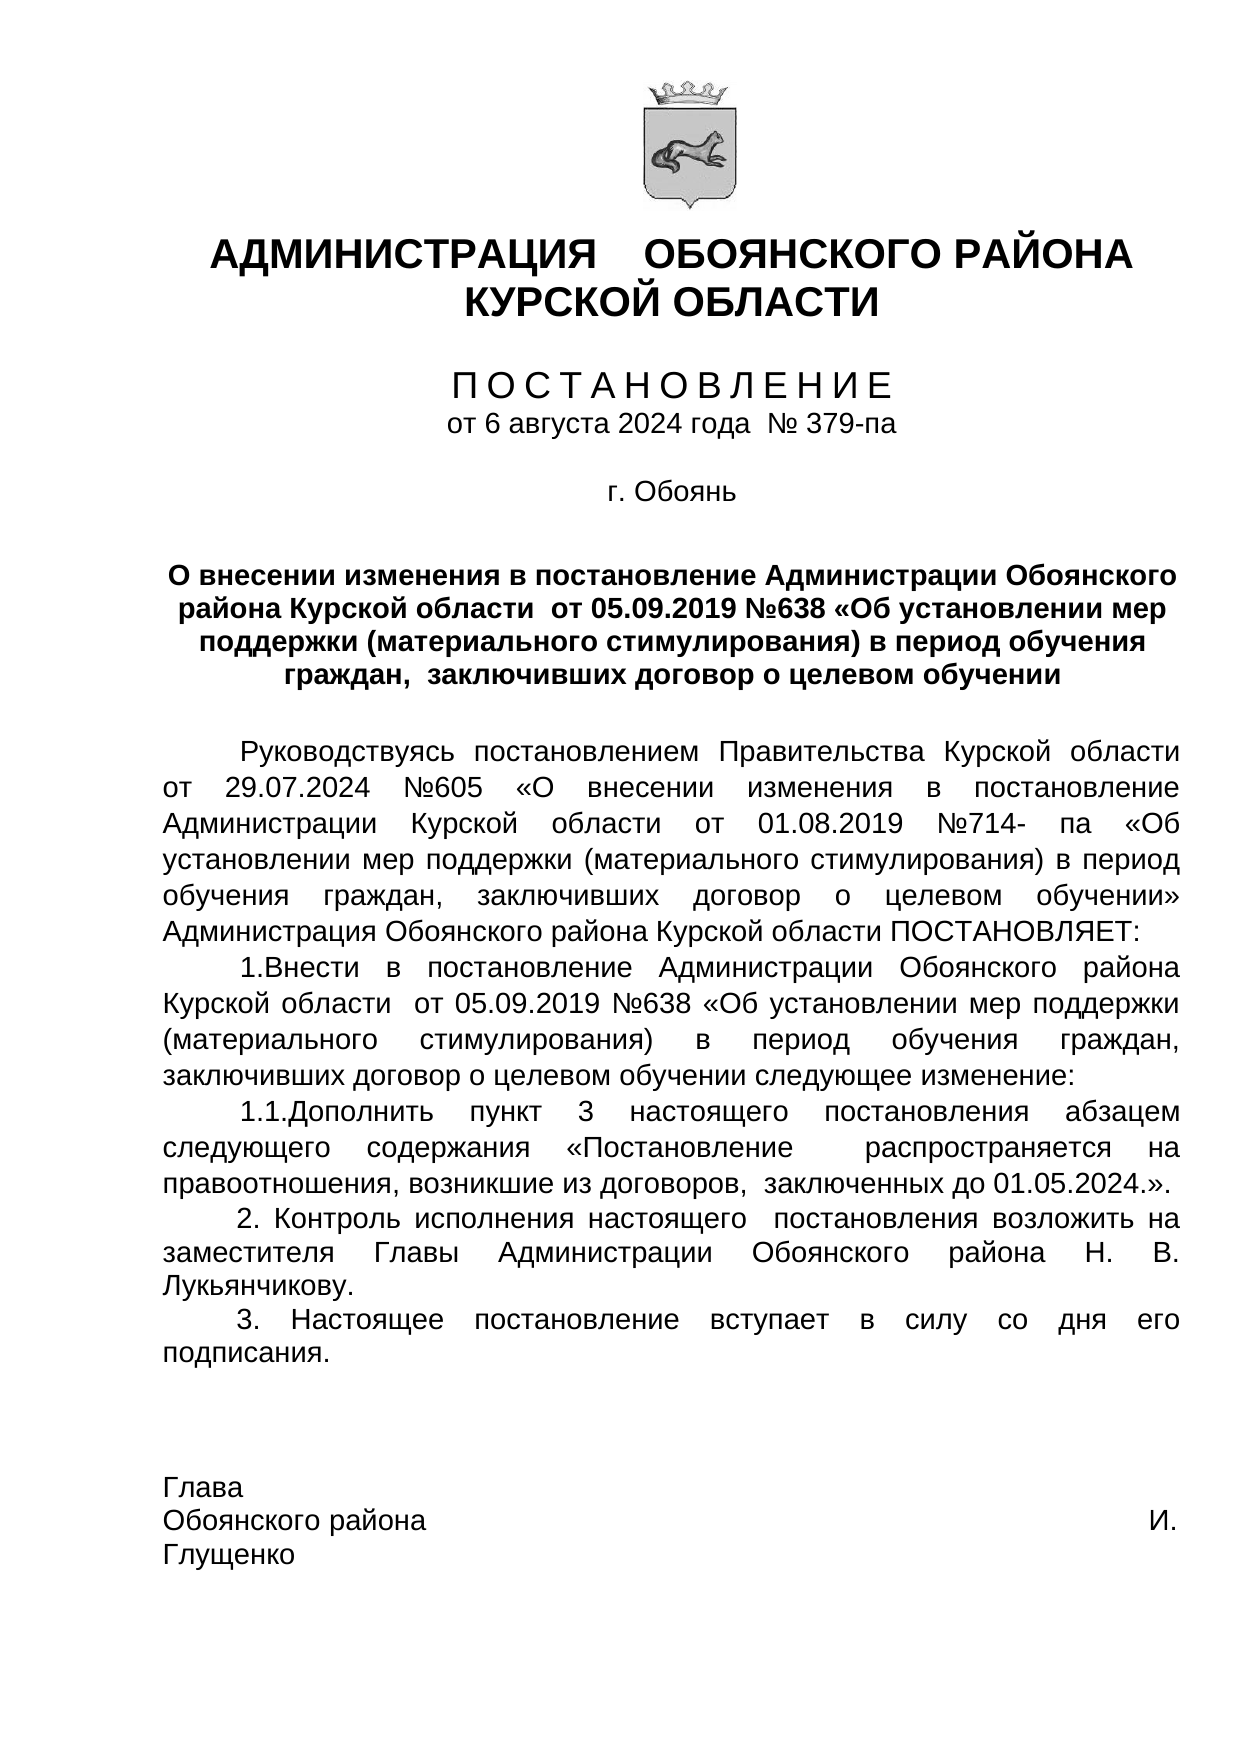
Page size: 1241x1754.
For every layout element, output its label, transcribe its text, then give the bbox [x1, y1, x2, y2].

text КУРСКОЙ ОБЛАСТИ [162, 277, 1181, 325]
text от 6 августа 2024 года № 379-па [162, 406, 1181, 440]
text 2. Контроль исполнения настоящего постановления возложить на заместителя Главы Администрации Обоянского района Н. В. Лукьянчикову. [162, 1201, 1181, 1302]
text 1.1.Дополнить пункт 3 настоящего постановления абзацем следующего содержания «Постановление распространяется на правоотношения, возникшие из договоров, заключенных до 01.05.2024.». [162, 1093, 1181, 1201]
text 1.Внести в постановление Администрации Обоянского района Курской области от 05.09.2019 №638 «Об установлении мер поддержки (материального стимулирования) в период обучения граждан, заключивших договор о целевом обучении следующее изменение: [162, 949, 1181, 1093]
text Руководствуясь постановлением Правительства Курской области от 29.07.2024 №605 «О внесении изменения в постановление Администрации Курской области от 01.08.2019 №714- па «Об установлении мер поддержки (материального стимулирования) в период обучения граждан, заключивших договор о целевом обучении» Администрация Обоянского района Курской области ПОСТАНОВЛЯЕТ: [162, 733, 1181, 949]
text Обоянского района И. Глущенко [162, 1503, 1181, 1570]
text О внесении изменения в постановление Администрации Обоянского района Курской области от 05.09.2019 №638 «Об установлении мер поддержки (материального стимулирования) в период обучения граждан, заключивших договор о целевом обучении [164, 559, 1181, 691]
text ПОСТАНОВЛЕНИЕ [162, 363, 1181, 406]
text 3. Настоящее постановление вступает в силу со дня его подписания. [162, 1302, 1181, 1369]
text г. Обоянь [162, 473, 1181, 507]
text Глава [162, 1469, 1181, 1503]
text АДМИНИСТРАЦИЯ ОБОЯНСКОГО РАЙОНА [162, 229, 1181, 277]
